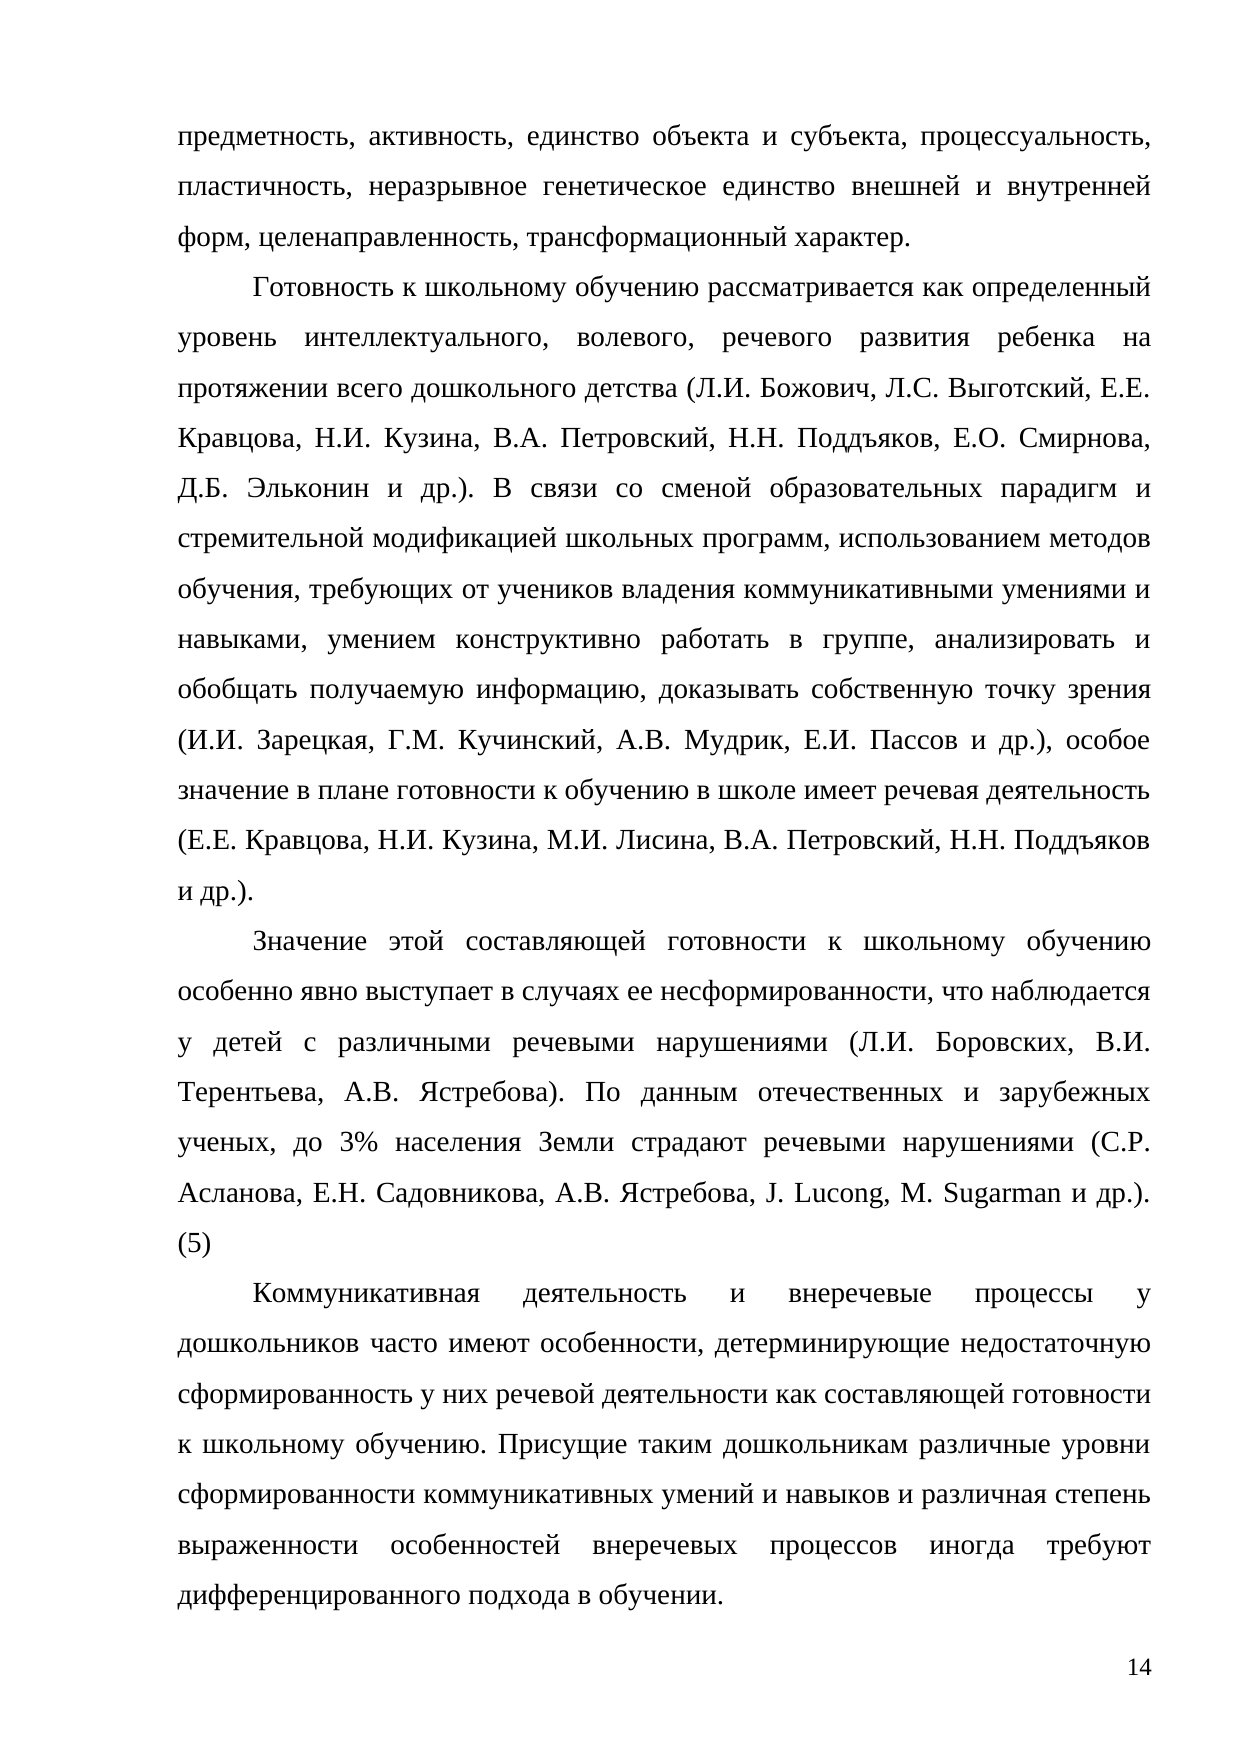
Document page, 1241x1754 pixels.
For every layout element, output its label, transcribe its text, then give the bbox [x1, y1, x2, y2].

text Значение этой составляющей готовности к школьному обучению особенно явно выступает в случаях ее несформированности, что наблюдается у детей с различными речевыми нарушениями (Л.И. Боровских, В.И. Терентьева, А.В. Ястребова). По данным отечественных и зарубежных ученых, до 3% населения Земли страдают речевыми нарушениями (С.Р. Асланова, Е.Н. Садовникова, А.В. Ястребова, J. Lucong, M. Sugarman и др.).(5) [177, 923, 1152, 1258]
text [177, 118, 1152, 252]
text Коммуникативная деятельность и внеречевые процессы у дошкольников часто имеют особенности, детерминирующие недостаточную сформированность у них речевой деятельности как составляющей готовности к школьному обучению. Присущие таким дошкольникам различные уровни сформированности коммуникативных умений и навыков и различная степень выраженности особенностей внеречевых процессов иногда требуют дифференцированного подхода в обучении. [177, 1275, 1152, 1611]
text Готовность к школьному обучению рассматривается как определенный уровень интеллектуального, волевого, речевого развития ребенка на протяжении всего дошкольного детства (Л.И. Божович, Л.С. Выготский, Е.Е. Кравцова, Н.И. Кузина, В.А. Петровский, Н.Н. Поддъяков, Е.О. Смирнова, Д.Б. Эльконин и др.). В связи со сменой образовательных парадигм и стремительной модификацией школьных программ, использованием методов обучения, требующих от учеников владения коммуникативными умениями и навыками, умением конструктивно работать в группе, анализировать и обобщать получаемую информацию, доказывать собственную точку зрения (И.И. Зарецкая, Г.М. Кучинский, А.В. Мудрик, Е.И. Пассов и др.), особое значение в плане готовности к обучению в школе имеет речевая деятельность (Е.Е. Кравцова, Н.И. Кузина, М.И. Лисина, В.А. Петровский, Н.Н. Поддъяков и др.). [177, 269, 1152, 906]
